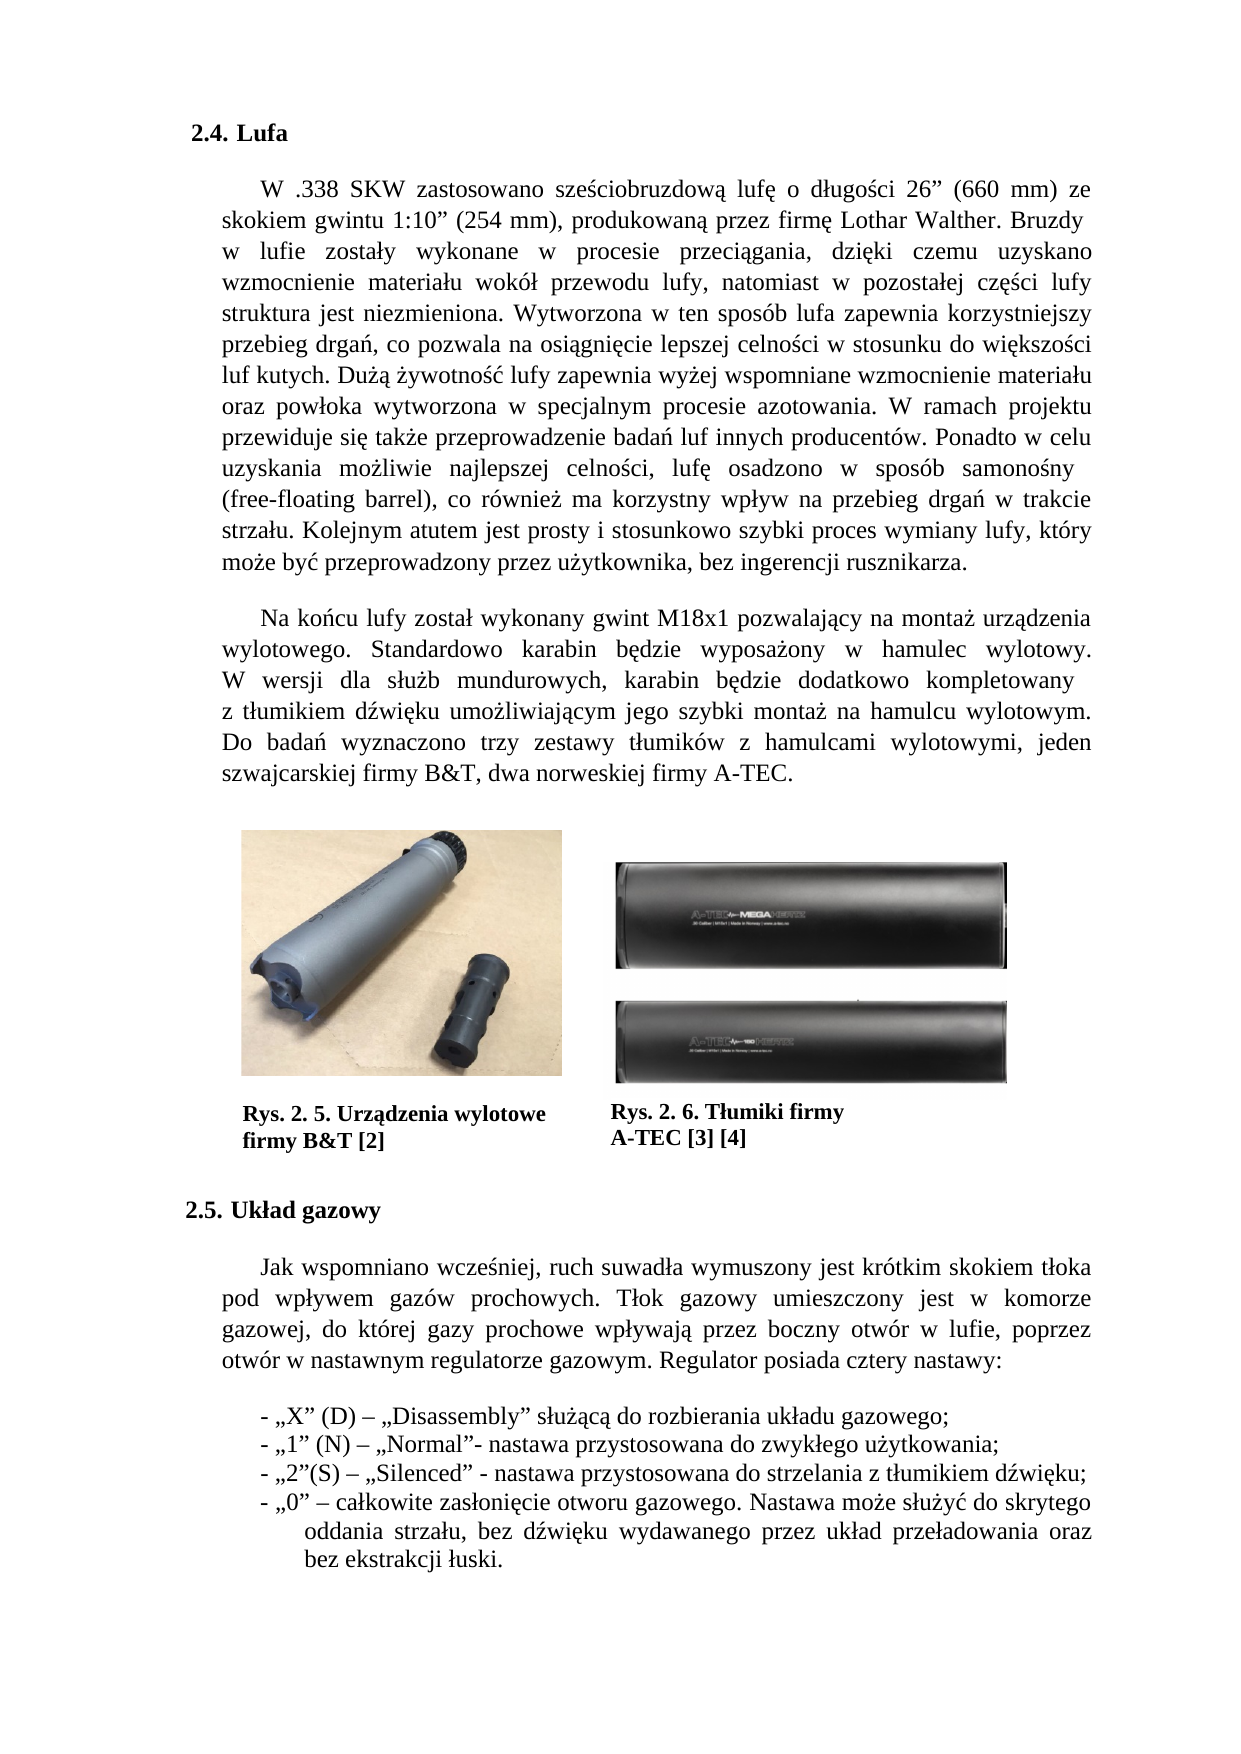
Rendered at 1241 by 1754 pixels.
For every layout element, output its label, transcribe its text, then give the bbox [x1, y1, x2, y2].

text Jak wspomniano wcześniej, ruch suwadła wymuszony jest krótkim skokiem tłoka pod wpływem gazów prochowych. Tłok gazowy umieszczony jest w komorze gazowej, do której gazy prochowe wpływają przez boczny otwór w lufie, poprzez otwór w nastawnym regulatorze gazowym. Regulator posiada cztery nastawy: [222, 1252, 1092, 1373]
list Układ gazowy [185, 1196, 1092, 1224]
text - „2”(S) – „Silenced” - nastawa przystosowana do strzelania z tłumikiem dźwięku; [222, 1458, 1092, 1487]
text - „0” – całkowite zasłonięcie otworu gazowego. Nastawa może służyć do skrytego oddania strzału, bez dźwięku wydawanego przez układ przeładowania oraz bez ekstrakcji łuski. [260, 1487, 1092, 1573]
list Lufa [191, 118, 1092, 147]
text - „1” (N) – „Normal”- nastawa przystosowana do zwykłego użytkowania; [222, 1429, 1092, 1458]
picture [240, 830, 562, 1075]
text W .338 SKW zastosowano sześciobruzdową lufę o długości 26” (660 mm) ze skokiem gwintu 1:10” (254 mm), produkowaną przez firmę Lothar Walther. Bruzdy w lufie zostały wykonane w procesie przeciągania, dzięki czemu uzyskano wzmocnienie materiału wokół przewodu lufy, natomiast w pozostałej części lufy struktura jest niezmieniona. Wytworzona w ten sposób lufa zapewnia korzystniejszy przebieg drgań, co pozwala na osiągnięcie lepszej celności w stosunku do większości luf kutych. Dużą żywotność lufy zapewnia wyżej wspomniane wzmocnienie materiału oraz powłoka wytworzona w specjalnym procesie azotowania. W ramach projektu przewiduje się także przeprowadzenie badań luf innych producentów. Ponadto w celu uzyskania możliwie najlepszej celności, lufę osadzono w sposób samonośny (free-floating barrel), co również ma korzystny wpływ na przebieg drgań w trakcie strzału. Kolejnym atutem jest prosty i stosunkowo szybki proces wymiany lufy, który może być przeprowadzony przez użytkownika, bez ingerencji rusznikarza. [222, 174, 1092, 575]
text - „X” (D) – „Disassembly” służącą do rozbierania układu gazowego; [222, 1401, 1092, 1429]
picture [604, 863, 1007, 1100]
text Na końcu lufy został wykonany gwint M18x1 pozwalający na montaż urządzenia wylotowego. Standardowo karabin będzie wyposażony w hamulec wylotowy. W wersji dla służb mundurowych, karabin będzie dodatkowo kompletowany z tłumikiem dźwięku umożliwiającym jego szybki montaż na hamulcu wylotowym. Do badań wyznaczono trzy zestawy tłumików z hamulcami wylotowymi, jeden szwajcarskiej firmy B&T, dwa norweskiej firmy A-TEC. [222, 603, 1092, 787]
